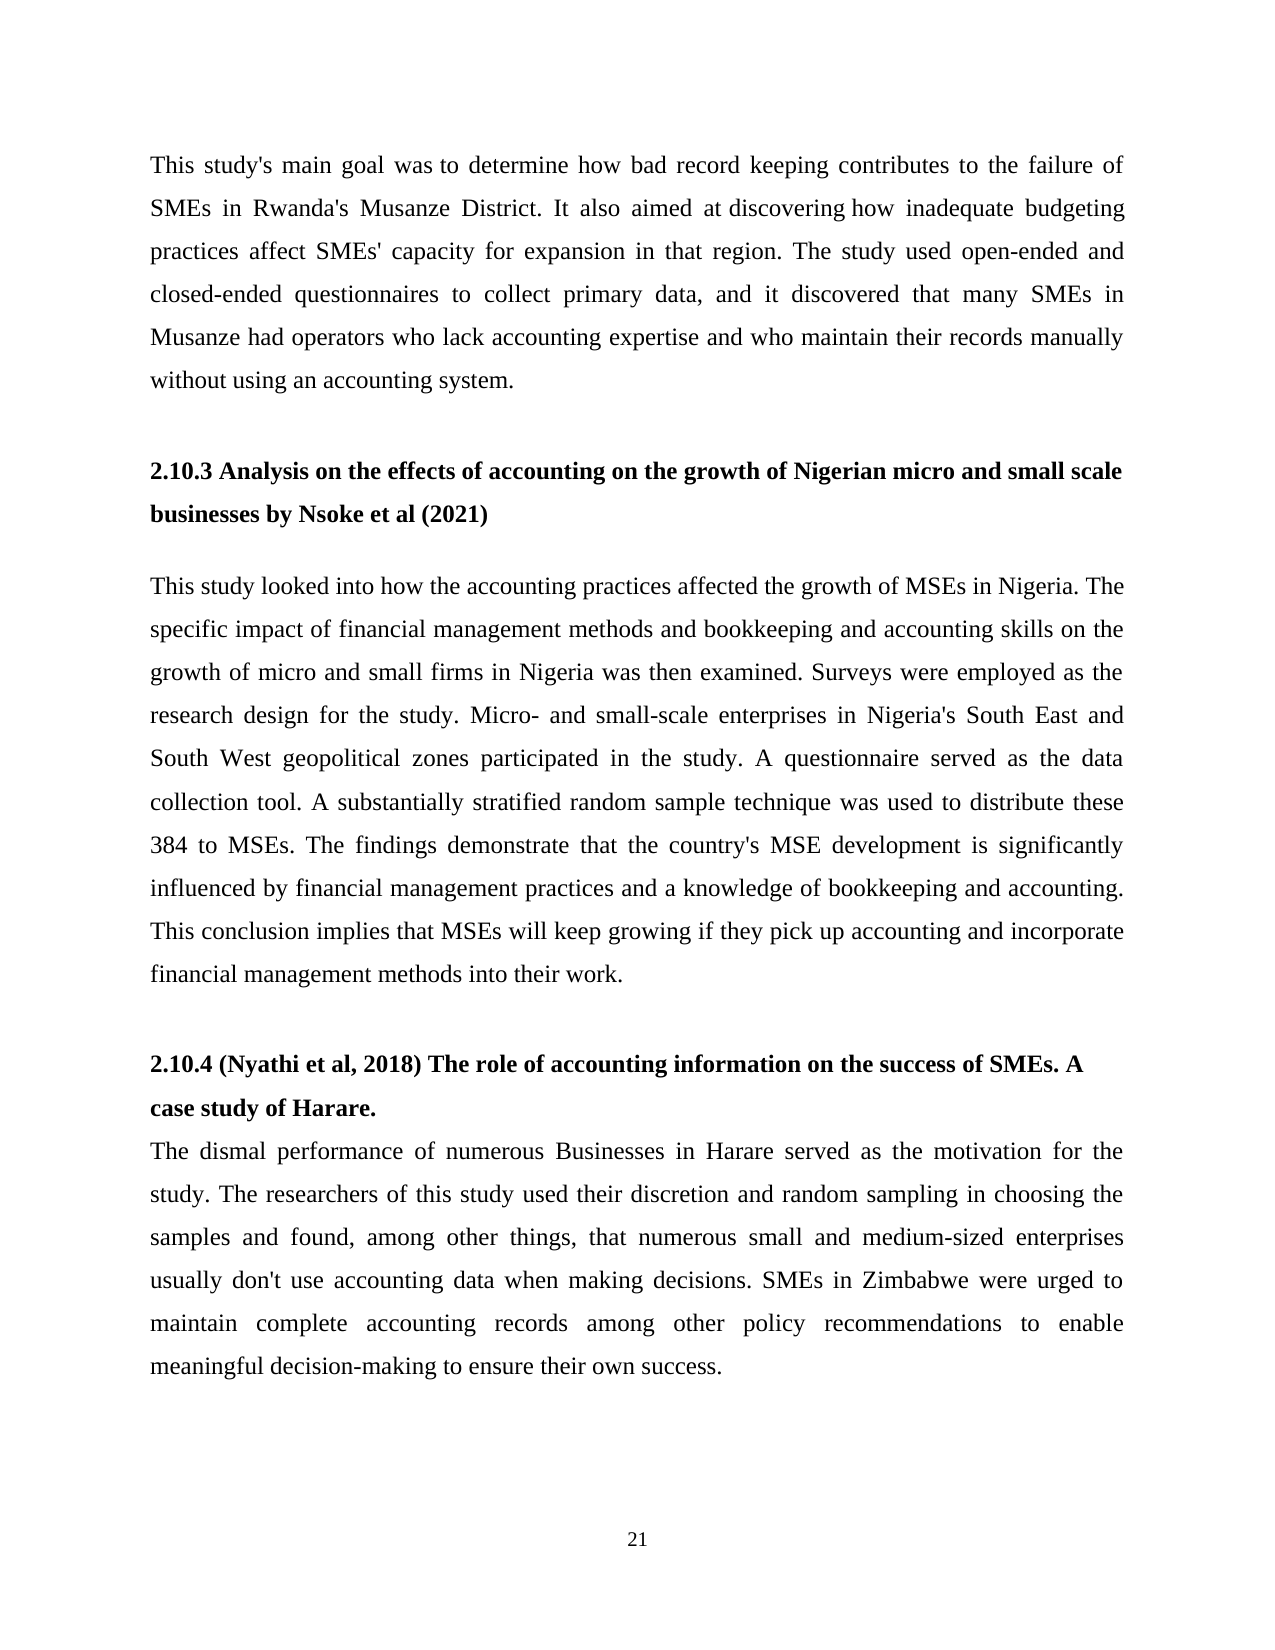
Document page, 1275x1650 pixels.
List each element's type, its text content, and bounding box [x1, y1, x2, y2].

text The dismal performance of numerous Businesses in Harare served as the motivation for the study. The researchers of this study used their discretion and random sampling in choosing the samples and found, among other things, that numerous small and medium-sized enterprises usually don't use accounting data when making decisions. SMEs in Zimbabwe were urged to maintain complete accounting records among other policy recommendations to enable meaningful decision-making to ensure their own success. [150, 1136, 1125, 1380]
subtitle Analysis on the effects of accounting on the growth of Nigerian micro and small scale businesses by Nsoke et al (2021) [150, 456, 1125, 528]
text This study's main goal was to determine how bad record keeping contributes to the failure of SMEs in Rwanda's Musanze District. It also aimed at discovering how inadequate budgeting practices affect SMEs' capacity for expansion in that region. The study used open-ended and closed-ended questionnaires to collect primary data, and it discovered that many SMEs in Musanze had operators who lack accounting expertise and who maintain their records manually without using an accounting system. [150, 150, 1125, 394]
subtitle (Nyathi et al, 2018) The role of accounting information on the success of SMEs. A case study of Harare. [150, 1049, 1125, 1121]
text This study looked into how the accounting practices affected the growth of MSEs in Nigeria. The specific impact of financial management methods and bookkeeping and accounting skills on the growth of micro and small firms in Nigeria was then examined. Surveys were employed as the research design for the study. Micro- and small-scale enterprises in Nigeria's South East and South West geopolitical zones participated in the study. A questionnaire served as the data collection tool. A substantially stratified random sample technique was used to distribute these 384 to MSEs. The findings demonstrate that the country's MSE development is significantly influenced by financial management practices and a knowledge of bookkeeping and accounting. This conclusion implies that MSEs will keep growing if they pick up accounting and incorporate financial management methods into their work. [150, 571, 1125, 988]
